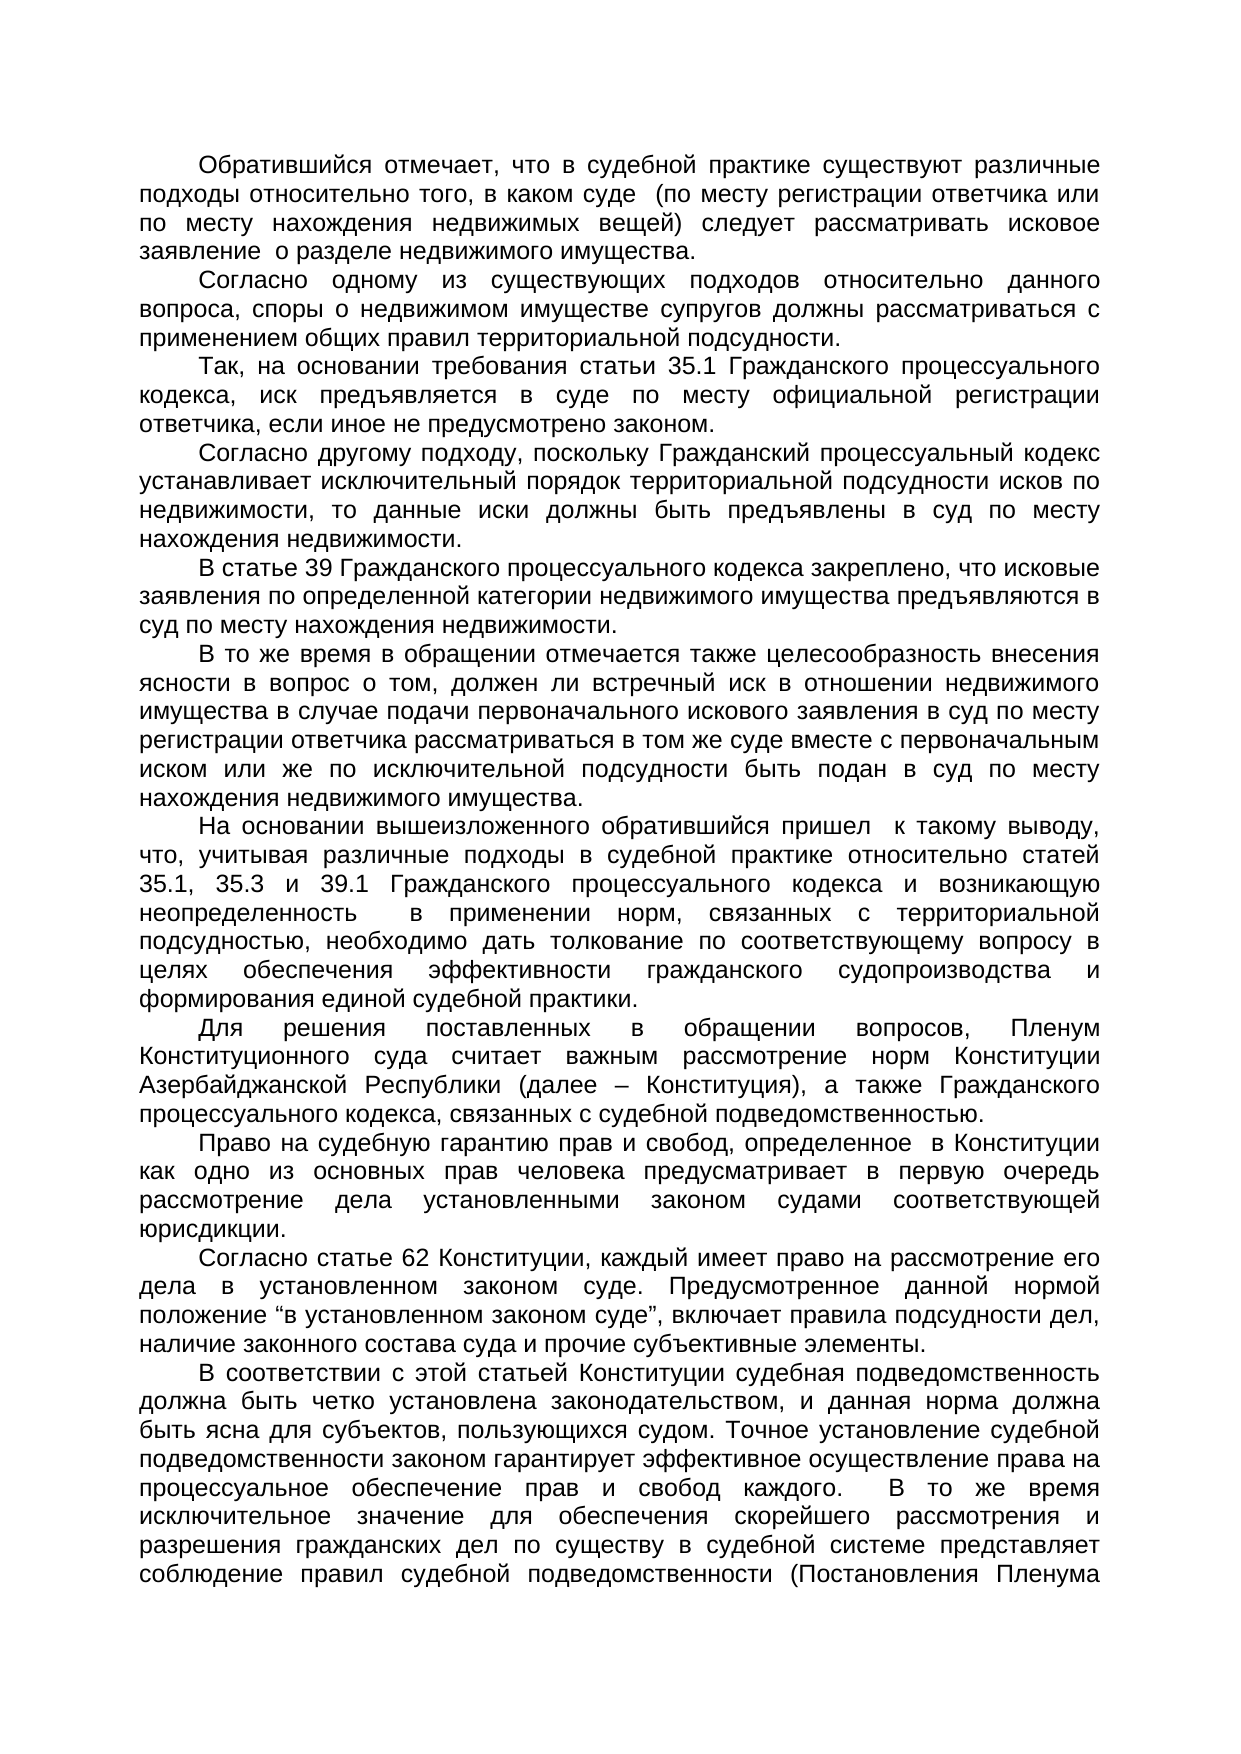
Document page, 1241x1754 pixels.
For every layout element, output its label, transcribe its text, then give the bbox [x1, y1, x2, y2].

text Право на судебную гарантию прав и свобод, определенное в Конституции как одно из основных прав человека предусматривает в первую очередь рассмотрение дела установленными законом судами соответствующей юрисдикции. [139, 1127, 1101, 1242]
text Обратившийся отмечает, что в судебной практике существуют различные подходы относительно того, в каком суде (по месту регистрации ответчика или по месту нахождения недвижимых вещей) следует рассматривать исковое заявление о разделе недвижимого имущества. [139, 150, 1101, 265]
text Согласно одному из существующих подходов относительно данного вопроса, споры о недвижимом имуществе супругов должны рассматриваться с применением общих правил территориальной подсудности. [139, 265, 1101, 351]
text Согласно другому подходу, поскольку Гражданский процессуальный кодекс устанавливает исключительный порядок территориальной подсудности исков по недвижимости, то данные иски должны быть предъявлены в суд по месту нахождения недвижимости. [139, 437, 1101, 552]
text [139, 1357, 1101, 1587]
text На основании вышеизложенного обратившийся пришел к такому выводу, что, учитывая различные подходы в судебной практике относительно статей 35.1, 35.3 и 39.1 Гражданского процессуального кодекса и возникающую неопределенность в применении норм, связанных с территориальной подсудностью, необходимо дать толкование по соответствующему вопросу в целях обеспечения эффективности гражданского судопроизводства и формирования единой судебной практики. [139, 811, 1101, 1012]
text В статье 39 Гражданского процессуального кодекса закреплено, что исковые заявления по определенной категории недвижимого имущества предъявляются в суд по месту нахождения недвижимости. [139, 552, 1101, 639]
text Для решения поставленных в обращении вопросов, Пленум Конституционного суда считает важным рассмотрение норм Конституции Азербайджанской Республики (далее – Конституция), а также Гражданского процессуального кодекса, связанных с судебной подведомственностью. [139, 1012, 1101, 1127]
text Так, на основании требования статьи 35.1 Гражданского процессуального кодекса, иск предъявляется в суде по месту официальной регистрации ответчика, если иное не предусмотрено законом. [139, 351, 1101, 437]
text Согласно статье 62 Конституции, каждый имеет право на рассмотрение его дела в установленном законом суде. Предусмотренное данной нормой положение “в установленном законом суде”, включает правила подсудности дел, наличие законного состава суда и прочие субъективные элементы. [139, 1242, 1101, 1357]
text В то же время в обращении отмечается также целесообразность внесения ясности в вопрос о том, должен ли встречный иск в отношении недвижимого имущества в случае подачи первоначального искового заявления в суд по месту регистрации ответчика рассматриваться в том же суде вместе с первоначальным иском или же по исключительной подсудности быть подан в суд по месту нахождения недвижимого имущества. [139, 639, 1101, 811]
